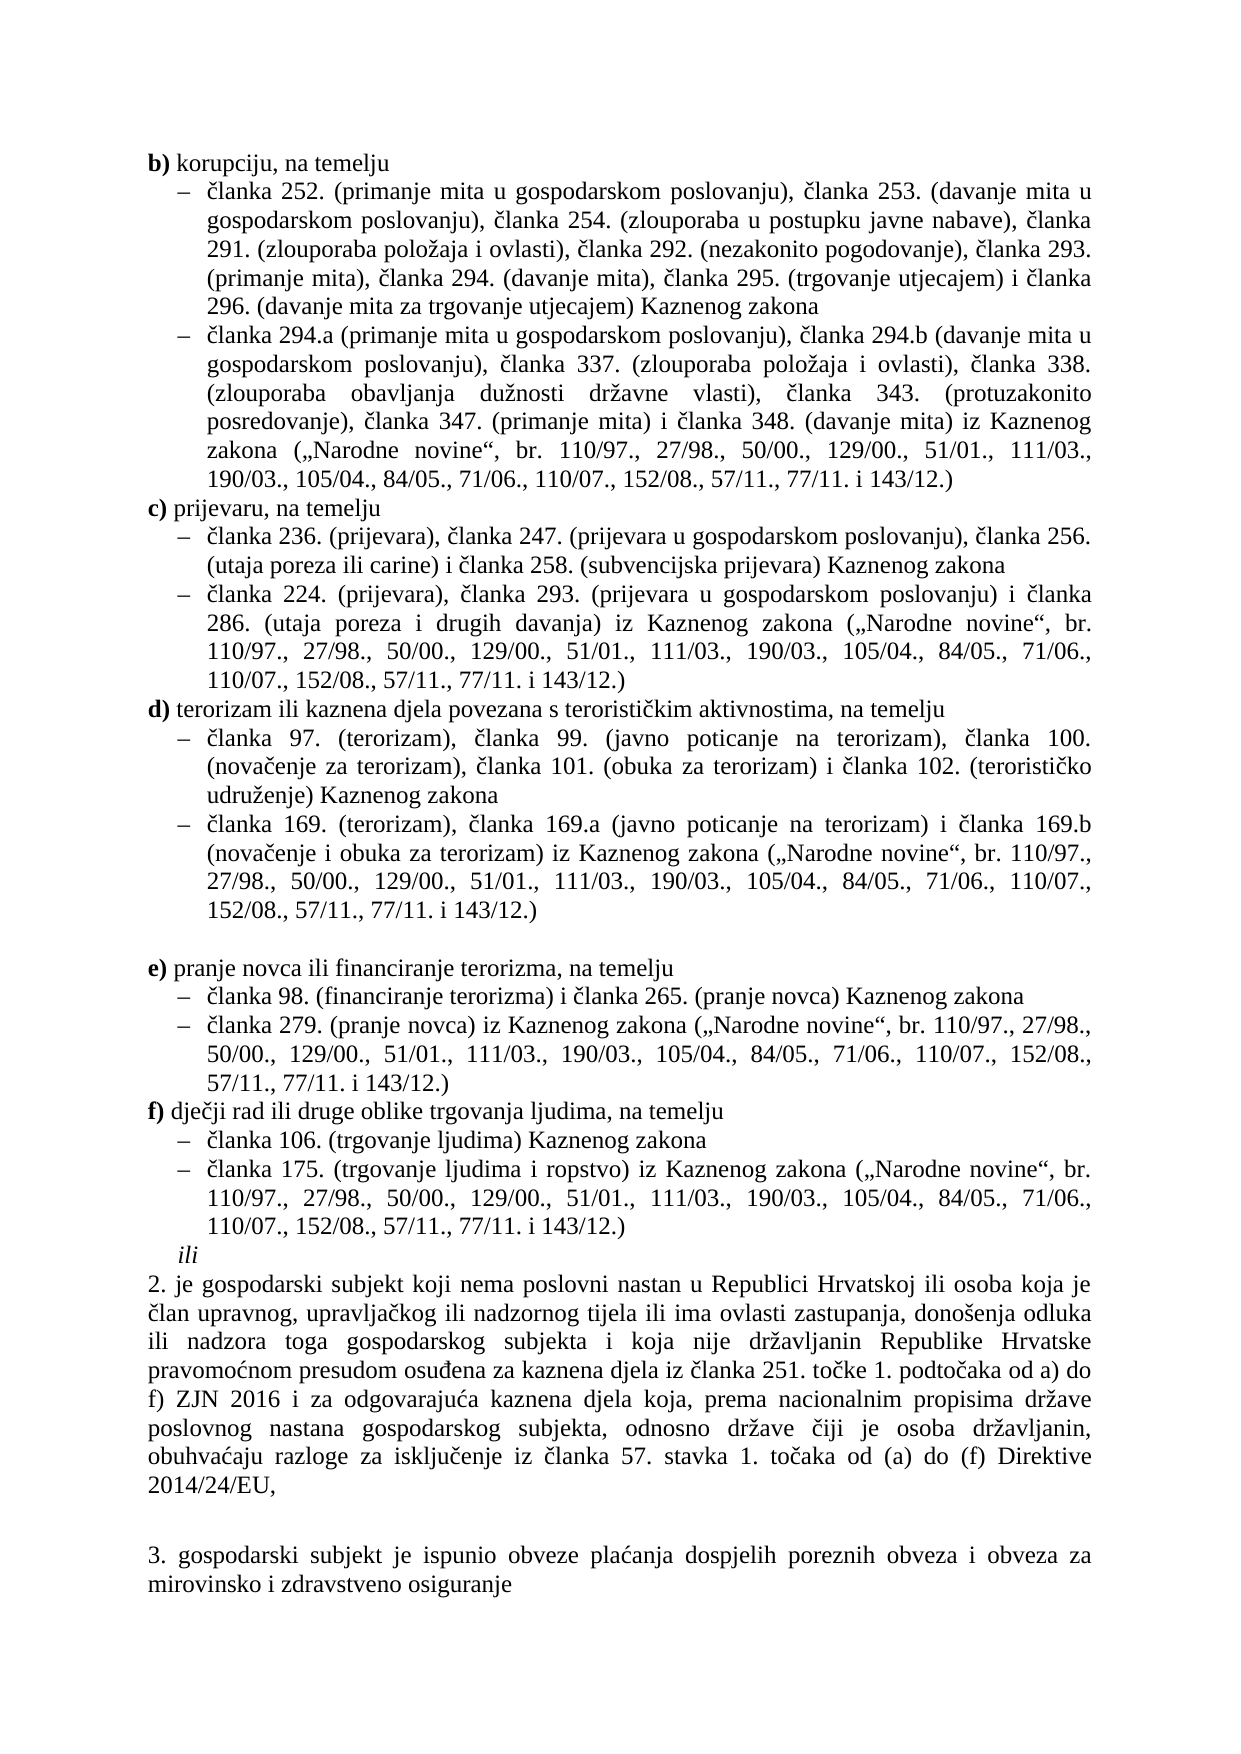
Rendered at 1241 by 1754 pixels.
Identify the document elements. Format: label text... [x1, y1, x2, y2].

list – članka 224. (prijevara), članka 293. (prijevara u gospodarskom poslovanju) i članka 286. (utaja poreza i drugih davanja) iz Kaznenog zakona („Narodne novine“, br. 110/97., 27/98., 50/00., 129/00., 51/01., 111/03., 190/03., 105/04., 84/05., 71/06., 110/07., 152/08., 57/11., 77/11. i 143/12.) [177, 579, 1093, 694]
text b) korupciju, na temelju [148, 148, 1093, 176]
list – članka 97. (terorizam), članka 99. (javno poticanje na terorizam), članka 100. (novačenje za terorizam), članka 101. (obuka za terorizam) i članka 102. (terorističko udruženje) Kaznenog zakona [177, 723, 1093, 809]
list – članka 294.a (primanje mita u gospodarskom poslovanju), članka 294.b (davanje mita u gospodarskom poslovanju), članka 337. (zlouporaba položaja i ovlasti), članka 338. (zlouporaba obavljanja dužnosti državne vlasti), članka 343. (protuzakonito posredovanje), članka 347. (primanje mita) i članka 348. (davanje mita) iz Kaznenog zakona („Narodne novine“, br. 110/97., 27/98., 50/00., 129/00., 51/01., 111/03., 190/03., 105/04., 84/05., 71/06., 110/07., 152/08., 57/11., 77/11. i 143/12.) [177, 320, 1093, 493]
text c) prijevaru, na temelju [148, 493, 1093, 521]
list – članka 98. (financiranje terorizma) i članka 265. (pranje novca) Kaznenog zakona [177, 981, 1093, 1010]
text 2. je gospodarski subjekt koji nema poslovni nastan u Republici Hrvatskoj ili osoba koja je član upravnog, upravljačkog ili nadzornog tijela ili ima ovlasti zastupanja, donošenja odluka ili nadzora toga gospodarskog subjekta i koja nije državljanin Republike Hrvatske pravomoćnom presudom osuđena za kaznena djela iz članka 251. točke 1. podtočaka od a) do f) ZJN 2016 i za odgovarajuća kaznena djela koja, prema nacionalnim propisima države poslovnog nastana gospodarskog subjekta, odnosno države čiji je osoba državljanin, obuhvaćaju razloge za isključenje iz članka 57. stavka 1. točaka od (a) do (f) Direktive 2014/24/EU, [148, 1269, 1093, 1499]
list – članka 279. (pranje novca) iz Kaznenog zakona („Narodne novine“, br. 110/97., 27/98., 50/00., 129/00., 51/01., 111/03., 190/03., 105/04., 84/05., 71/06., 110/07., 152/08., 57/11., 77/11. i 143/12.) [177, 1010, 1093, 1096]
list ili [177, 1240, 1093, 1269]
list – članka 236. (prijevara), članka 247. (prijevara u gospodarskom poslovanju), članka 256. (utaja poreza ili carine) i članka 258. (subvencijska prijevara) Kaznenog zakona [177, 521, 1093, 579]
list – članka 252. (primanje mita u gospodarskom poslovanju), članka 253. (davanje mita u gospodarskom poslovanju), članka 254. (zlouporaba u postupku javne nabave), članka 291. (zlouporaba položaja i ovlasti), članka 292. (nezakonito pogodovanje), članka 293. (primanje mita), članka 294. (davanje mita), članka 295. (trgovanje utjecajem) i članka 296. (davanje mita za trgovanje utjecajem) Kaznenog zakona [177, 176, 1093, 320]
list – članka 106. (trgovanje ljudima) Kaznenog zakona [177, 1125, 1093, 1154]
text 3. gospodarski subjekt je ispunio obveze plaćanja dospjelih poreznih obveza i obveza za mirovinsko i zdravstveno osiguranje [148, 1540, 1093, 1598]
text d) terorizam ili kaznena djela povezana s terorističkim aktivnostima, na temelju [148, 694, 1093, 723]
list – članka 175. (trgovanje ljudima i ropstvo) iz Kaznenog zakona („Narodne novine“, br. 110/97., 27/98., 50/00., 129/00., 51/01., 111/03., 190/03., 105/04., 84/05., 71/06., 110/07., 152/08., 57/11., 77/11. i 143/12.) [177, 1154, 1093, 1240]
text f) dječji rad ili druge oblike trgovanja ljudima, na temelju [148, 1096, 1093, 1125]
list – članka 169. (terorizam), članka 169.a (javno poticanje na terorizam) i članka 169.b (novačenje i obuka za terorizam) iz Kaznenog zakona („Narodne novine“, br. 110/97., 27/98., 50/00., 129/00., 51/01., 111/03., 190/03., 105/04., 84/05., 71/06., 110/07., 152/08., 57/11., 77/11. i 143/12.) [177, 809, 1093, 924]
text e) pranje novca ili financiranje terorizma, na temelju [148, 953, 1093, 981]
